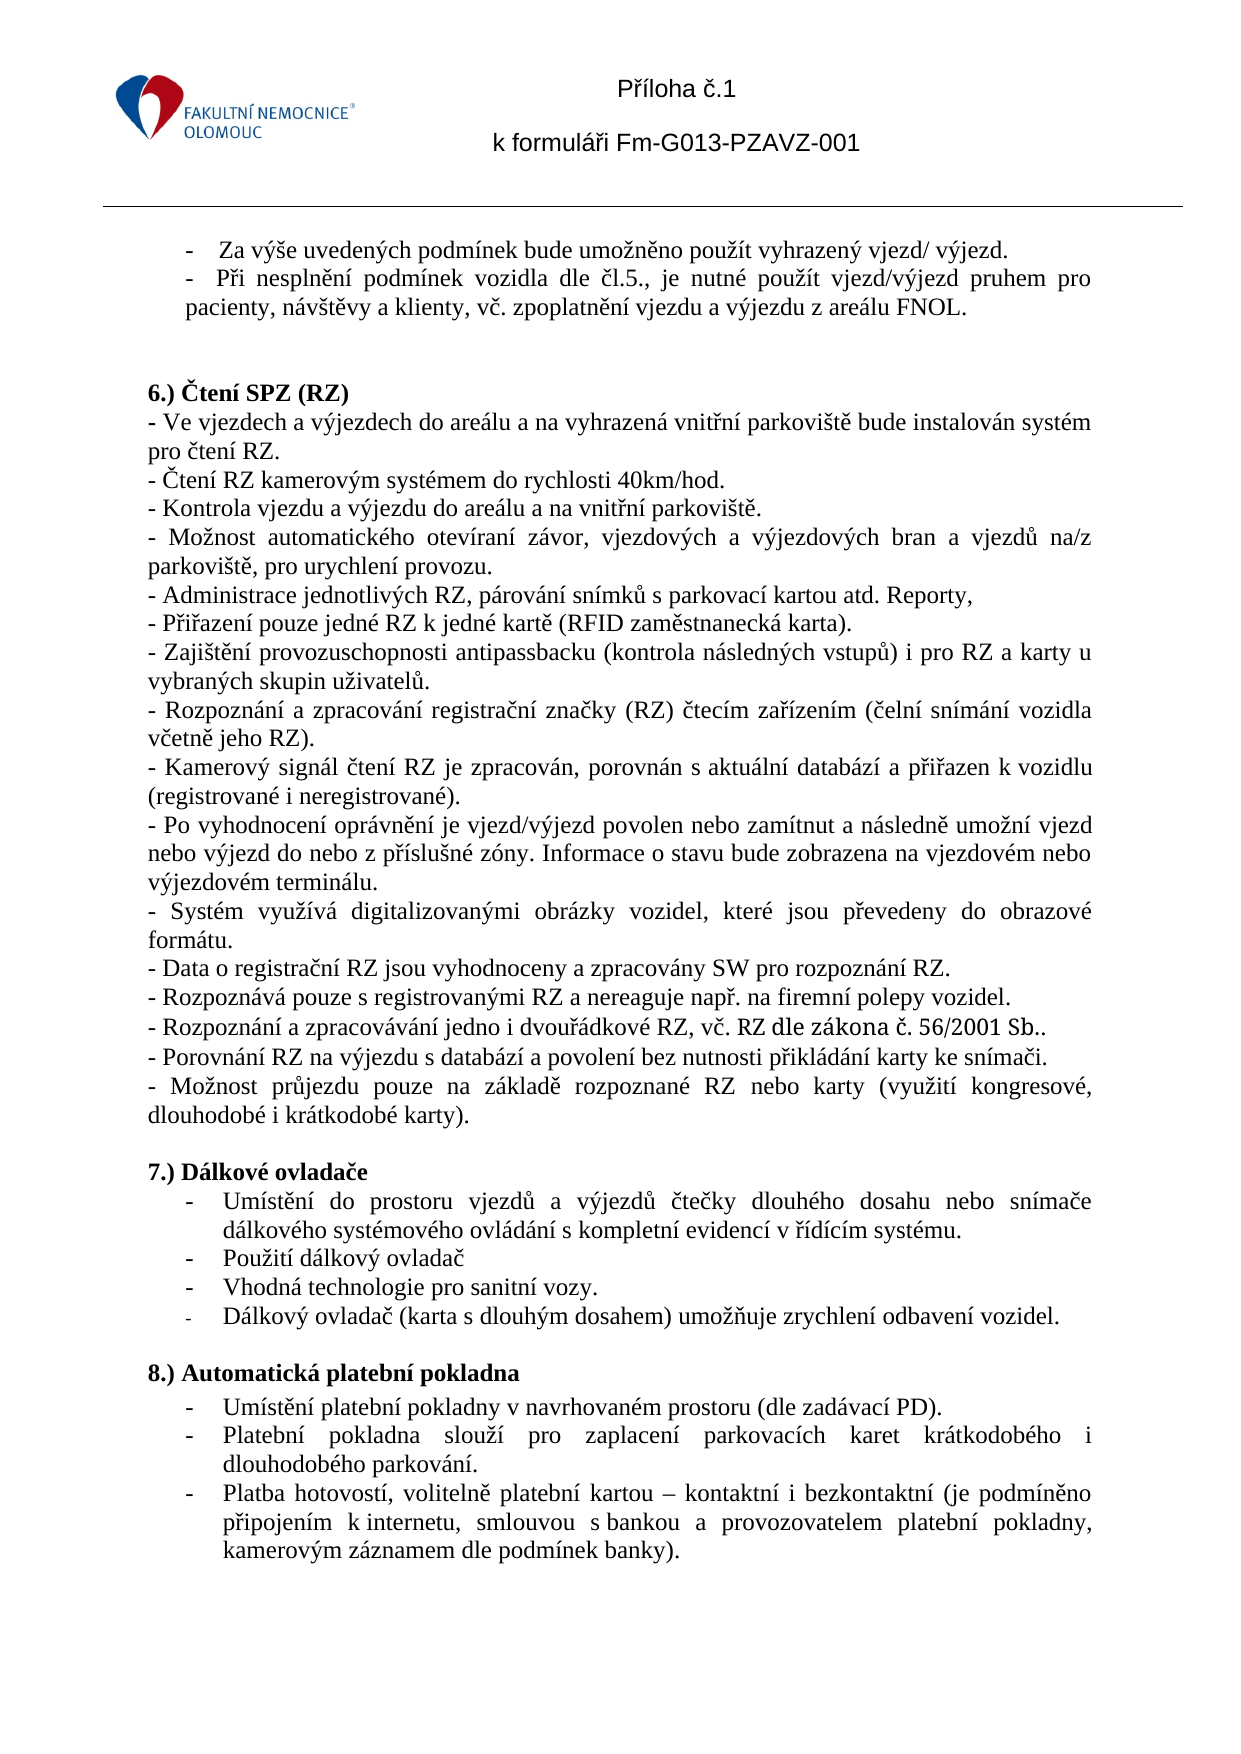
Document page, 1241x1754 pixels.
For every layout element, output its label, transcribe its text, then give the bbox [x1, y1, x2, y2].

text - Kamerový signál čtení RZ je zpracován, porovnán s aktuální databází a přiřazen k vozidlu (registrované i neregistrované). [148, 752, 1093, 810]
list Umístění do prostoru vjezdů a výjezdů čtečky dlouhého dosahu nebo snímače dálkového systémového ovládání s kompletní evidencí v řídícím systému. [185, 1186, 1093, 1243]
text - Možnost automatického otevíraní závor, vjezdových a výjezdových bran a vjezdů na/z parkoviště, pro urychlení provozu. [148, 522, 1093, 580]
text - Za výše uvedených podmínek bude umožněno použít vyhrazený vjezd/ výjezd. [148, 235, 1093, 263]
list Vhodná technologie pro sanitní vozy. [185, 1272, 1093, 1301]
picture [114, 73, 356, 141]
text - Administrace jednotlivých RZ, párování snímků s parkovací kartou atd. Reporty, [148, 580, 1093, 608]
text - Čtení RZ kamerovým systémem do rychlosti 40km/hod. [148, 465, 1093, 493]
text - Kontrola vjezdu a výjezdu do areálu a na vnitřní parkoviště. [148, 493, 1093, 522]
text 7.) Dálkové ovladače [148, 1157, 1093, 1186]
text - Při nesplnění podmínek vozidla dle čl.5., je nutné použít vjezd/výjezd pruhem pro pacienty, návštěvy a klienty, vč. zpoplatnění vjezdu a výjezdu z areálu FNOL. [185, 263, 1093, 321]
text - Porovnání RZ na výjezdu s databází a povolení bez nutnosti přikládání karty ke snímači. [148, 1042, 1093, 1071]
list Dálkový ovladač (karta s dlouhým dosahem) umožňuje zrychlení odbavení vozidel. [185, 1301, 1093, 1330]
text - Rozpoznání a zpracovávání jedno i dvouřádkové RZ, vč. RZ dle zákona č. 56/2001 Sb.. [148, 1011, 1093, 1042]
text - Rozpoznání a zpracování registrační značky (RZ) čtecím zařízením (čelní snímání vozidla včetně jeho RZ). [148, 695, 1093, 752]
list Platba hotovostí, volitelně platební kartou – kontaktní i bezkontaktní (je podmíněno připojením k internetu, smlouvou s bankou a provozovatelem platební pokladny, kamerovým záznamem dle podmínek banky). [185, 1478, 1093, 1564]
text - Možnost průjezdu pouze na základě rozpoznané RZ nebo karty (využití kongresové, dlouhodobé i krátkodobé karty). [148, 1071, 1093, 1128]
text - Rozpoznává pouze s registrovanými RZ a nereaguje např. na firemní polepy vozidel. [148, 982, 1093, 1011]
text - Po vyhodnocení oprávnění je vjezd/výjezd povolen nebo zamítnut a následně umožní vjezd nebo výjezd do nebo z příslušné zóny. Informace o stavu bude zobrazena na vjezdovém nebo výjezdovém terminálu. [148, 810, 1093, 896]
text 8.) Automatická platební pokladna [148, 1358, 1093, 1387]
text - Ve vjezdech a výjezdech do areálu a na vyhrazená vnitřní parkoviště bude instalován systém pro čtení RZ. [148, 407, 1093, 465]
text - Přiřazení pouze jedné RZ k jedné kartě (RFID zaměstnanecká karta). [148, 608, 1093, 637]
text 6.) Čtení SPZ (RZ) [148, 378, 1093, 407]
list Platební pokladna slouží pro zaplacení parkovacích karet krátkodobého i dlouhodobého parkování. [185, 1420, 1093, 1478]
text - Data o registrační RZ jsou vyhodnoceny a zpracovány SW pro rozpoznání RZ. [148, 953, 1093, 982]
text - Zajištění provozuschopnosti antipassbacku (kontrola následných vstupů) i pro RZ a karty u vybraných skupin uživatelů. [148, 637, 1093, 695]
list Umístění platební pokladny v navrhovaném prostoru (dle zadávací PD). [185, 1392, 1093, 1420]
list Použití dálkový ovladač [185, 1243, 1093, 1272]
text - Systém využívá digitalizovanými obrázky vozidel, které jsou převedeny do obrazové formátu. [148, 896, 1093, 953]
